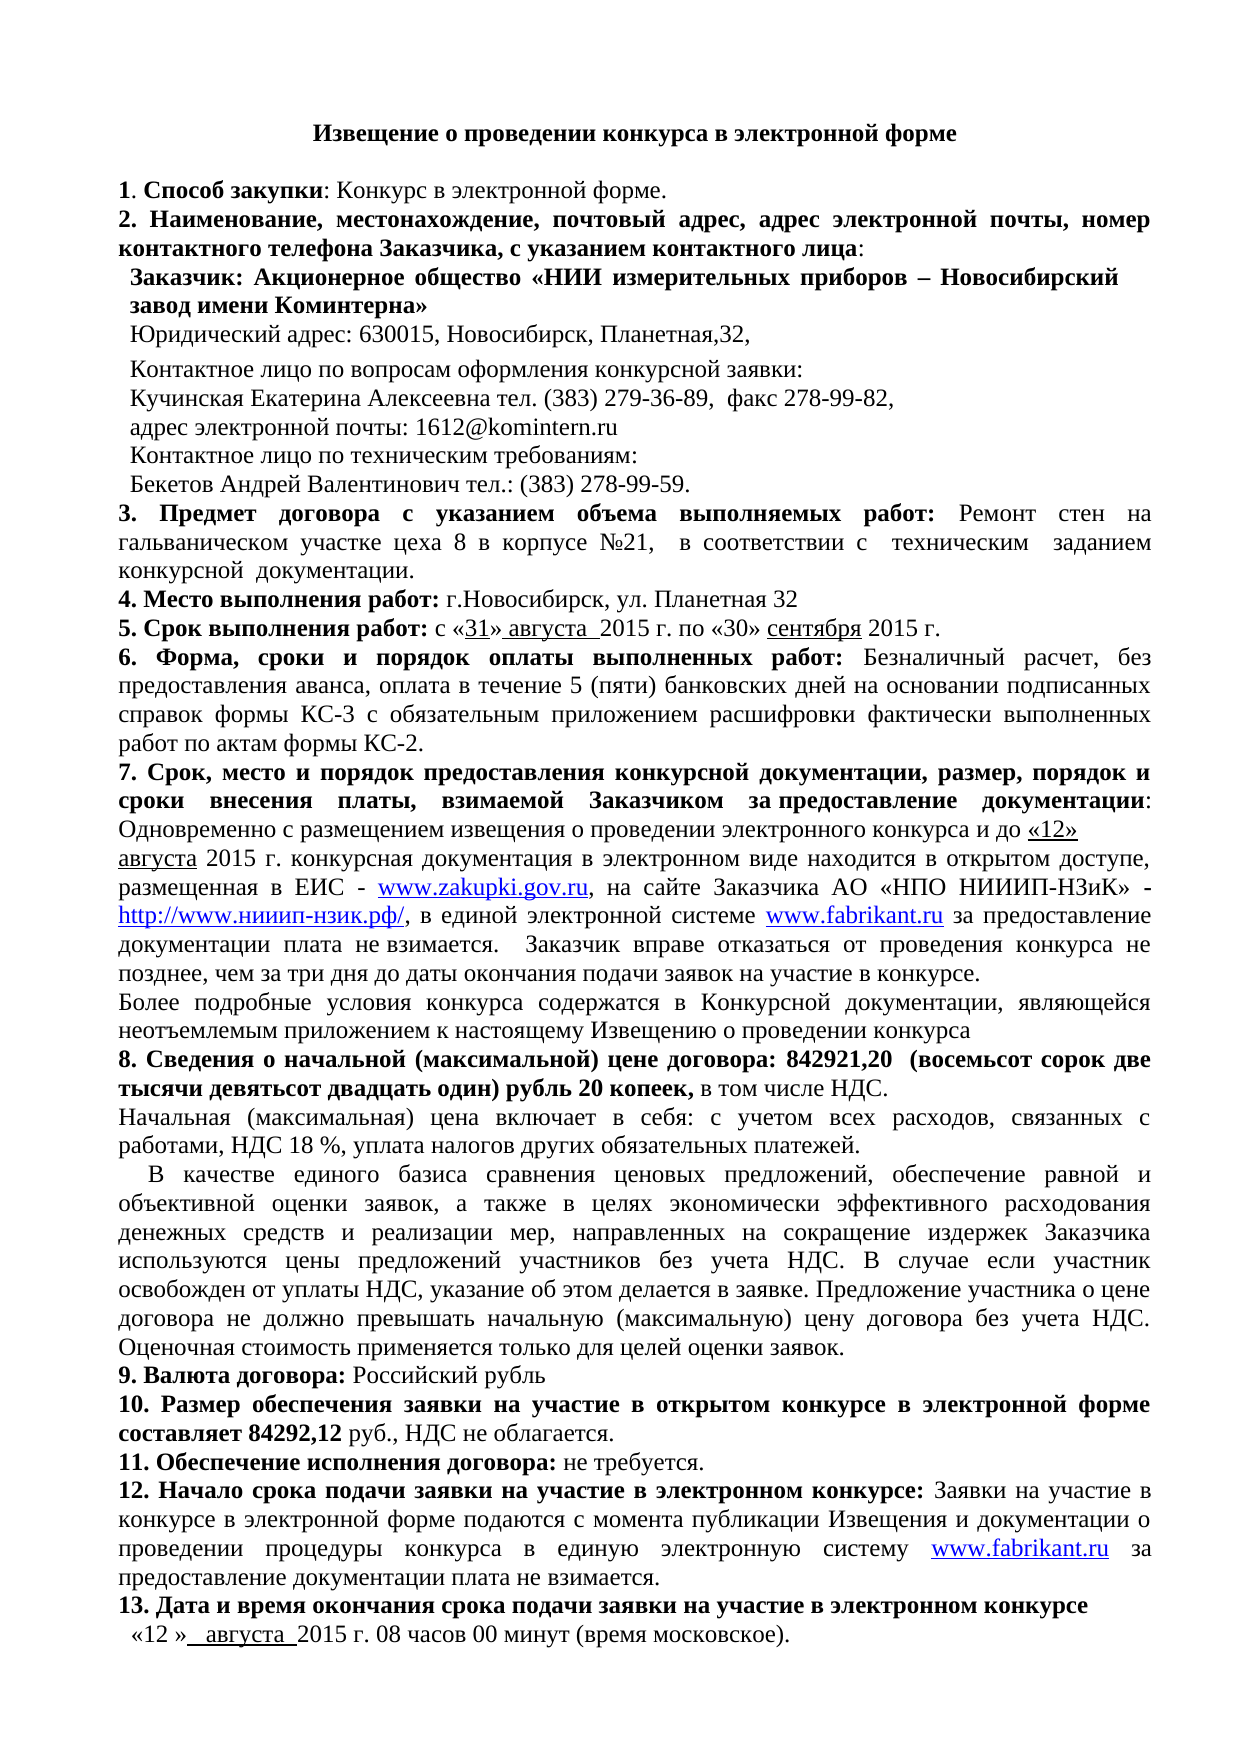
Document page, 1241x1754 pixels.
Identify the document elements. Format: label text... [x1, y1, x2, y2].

table_header Заказчик: Акционерное общество «НИИ измерительных приборов – Новосибирский завод имени Коминтерна» [118, 262, 1131, 319]
list 9. Валюта договора: Российский рубль [118, 1361, 1152, 1389]
table_cell Юридический адрес: 630015, Новосибирск, Планетная,32, [118, 319, 1131, 354]
text 8. Сведения о начальной (максимальной) цене договора: 842921,20 (восемьсот сорок две тысячи девятьсот двадцать один) рубль 20 копеек, в том числе НДС. [118, 1044, 1152, 1102]
text 7. Срок, место и порядок предоставления конкурсной документации, размер, порядок и сроки внесения платы, взимаемой Заказчиком за предоставление документации: Одновременно с размещением извещения о проведении электронного конкурса и до «12» [118, 757, 1152, 843]
text 13. Дата и время окончания срока подачи заявки на участие в электронном конкурсе [118, 1591, 1152, 1619]
text Начальная (максимальная) цена включает в себя: с учетом всех расходов, связанных с работами, НДС 18 %, уплата налогов других обязательных платежей. [118, 1102, 1152, 1159]
text Извещение о проведении конкурса в электронной форме [118, 118, 1152, 147]
text 4. Место выполнения работ: г.Новосибирск, ул. Планетная 32 [118, 584, 1152, 613]
text 12. Начало срока подачи заявки на участие в электронном конкурсе: Заявки на участие в конкурсе в электронной форме подаются c момента публикации Извещения и документации о проведении процедуры конкурса в единую электронную систему www.fabrikant.ru за предоставление документации плата не взимается. [118, 1476, 1152, 1591]
text 5. Срок выполнения работ: с «31» августа 2015 г. по «30» сентября 2015 г. [118, 613, 1152, 642]
text 2. Наименование, местонахождение, почтовый адрес, адрес электронной почты, номер контактного телефона Заказчика, с указанием контактного лица: [118, 204, 1152, 262]
table_cell Контактное лицо по вопросам оформления конкурсной заявки: Кучинская Екатерина Алексеевна тел. (383) 279-36-89, факс 278-99-82, адрес электронной почты: 1612@komintern.ru [118, 354, 1131, 441]
text 6. Форма, сроки и порядок оплаты выполненных работ: Безналичный расчет, без предоставления аванса, оплата в течение 5 (пяти) банковских дней на основании подписанных справок формы КС-3 с обязательным приложением расшифровки фактически выполненных работ по актам формы КС-2. [118, 642, 1152, 757]
text 10. Размер обеспечения заявки на участие в открытом конкурсе в электронной форме составляет 84292,12 руб., НДС не облагается. [118, 1389, 1152, 1447]
text 3. Предмет договора с указанием объема выполняемых работ: Ремонт стен на гальваническом участке цеха 8 в корпусе №21, в соответствии с техническим заданием конкурсной документации. [118, 498, 1152, 584]
text Более подробные условия конкурса содержатся в Конкурсной документации, являющейся неотъемлемым приложением к настоящему Извещению о проведении конкурса [118, 987, 1152, 1044]
text августа 2015 г. конкурсная документация в электронном виде находится в открытом доступе, размещенная в ЕИС - www.zakupki.gov.ru, на сайте Заказчика АО «НПО НИИИП-НЗиК» - http://www.нииип-нзик.рф/, в единой электронной системе www.fabrikant.ru за предоставление документации плата не взимается. Заказчик вправе отказаться от проведения конкурса не позднее, чем за три дня до даты окончания подачи заявок на участие в конкурсе. [118, 843, 1152, 987]
text В качестве единого базиса сравнения ценовых предложений, обеспечение равной и объективной оценки заявок, а также в целях экономически эффективного расходования денежных средств и реализации мер, направленных на сокращение издержек Заказчика используются цены предложений участников без учета НДС. В случае если участник освобожден от уплаты НДС, указание об этом делается в заявке. Предложение участника о цене договора не должно превышать начальную (максимальную) цену договора без учета НДС. Оценочная стоимость применяется только для целей оценки заявок. [118, 1159, 1152, 1361]
text 11. Обеспечение исполнения договора: не требуется. [118, 1447, 1152, 1476]
text 1. Способ закупки: Конкурс в электронной форме. [118, 176, 1152, 204]
text «12 » августа 2015 г. 08 часов 00 минут (время московское). [118, 1619, 1152, 1648]
table_cell Контактное лицо по техническим требованиям: Бекетов Андрей Валентинович тел.: (383) 278-99-59. [118, 441, 1131, 498]
